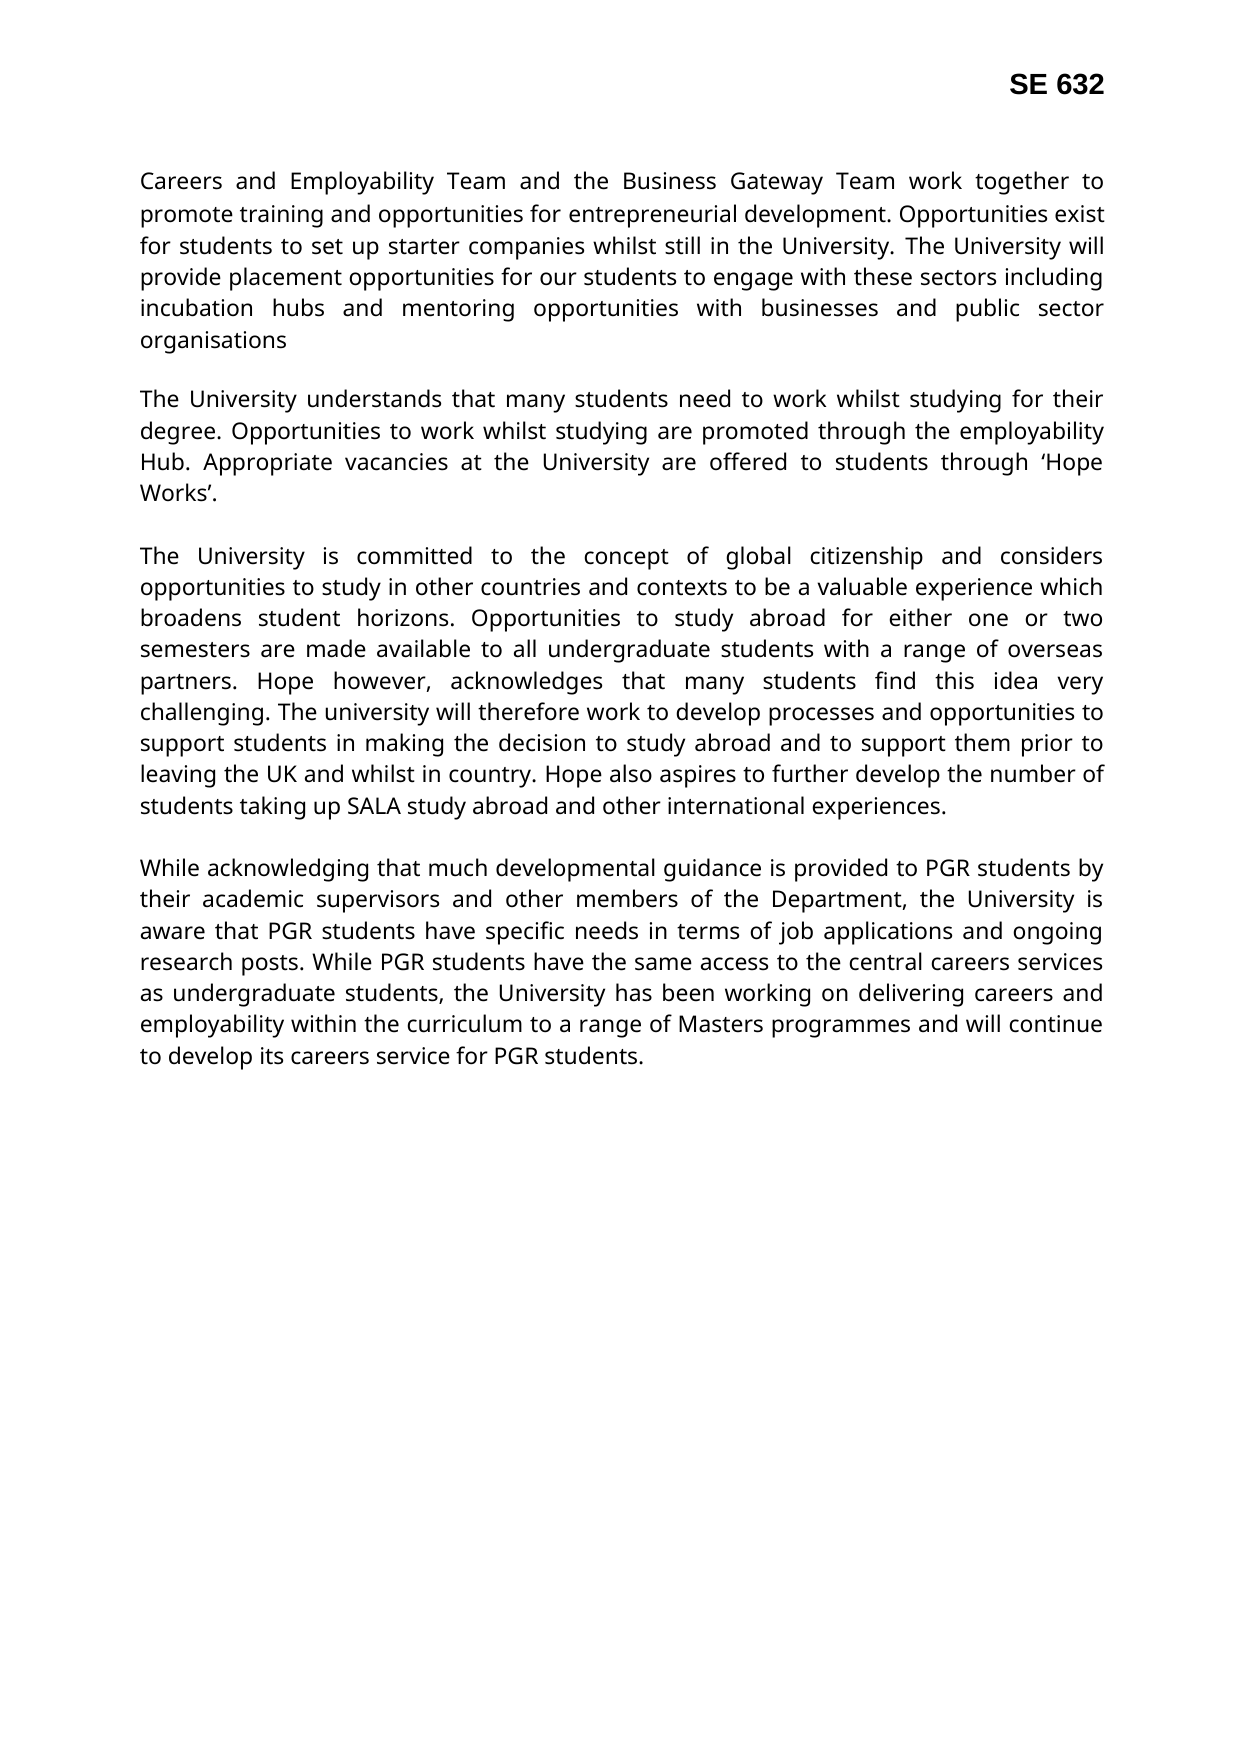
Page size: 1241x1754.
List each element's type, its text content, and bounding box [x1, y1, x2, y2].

text The University understands that many students need to work whilst studying for their degree. Opportunities to work whilst studying are promoted through the employability Hub. Appropriate vacancies at the University are offered to students through ‘Hope Works’. [139, 383, 1105, 508]
text The University is committed to the concept of global citizenship and considers opportunities to study in other countries and contexts to be a valuable experience which broadens student horizons. Opportunities to study abroad for either one or two semesters are made available to all undergraduate students with a range of overseas partners. Hope however, acknowledges that many students find this idea very challenging. The university will therefore work to develop processes and opportunities to support students in making the decision to study abroad and to support them prior to leaving the UK and whilst in country. Hope also aspires to further develop the number of students taking up SALA study abroad and other international experiences. [139, 539, 1105, 821]
text While acknowledging that much developmental guidance is provided to PGR students by their academic supervisors and other members of the Department, the University is aware that PGR students have specific needs in terms of job applications and ongoing research posts. While PGR students have the same access to the central careers services as undergraduate students, the University has been working on delivering careers and employability within the curriculum to a range of Masters programmes and will continue to develop its careers service for PGR students. [139, 852, 1105, 1071]
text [139, 164, 1105, 355]
